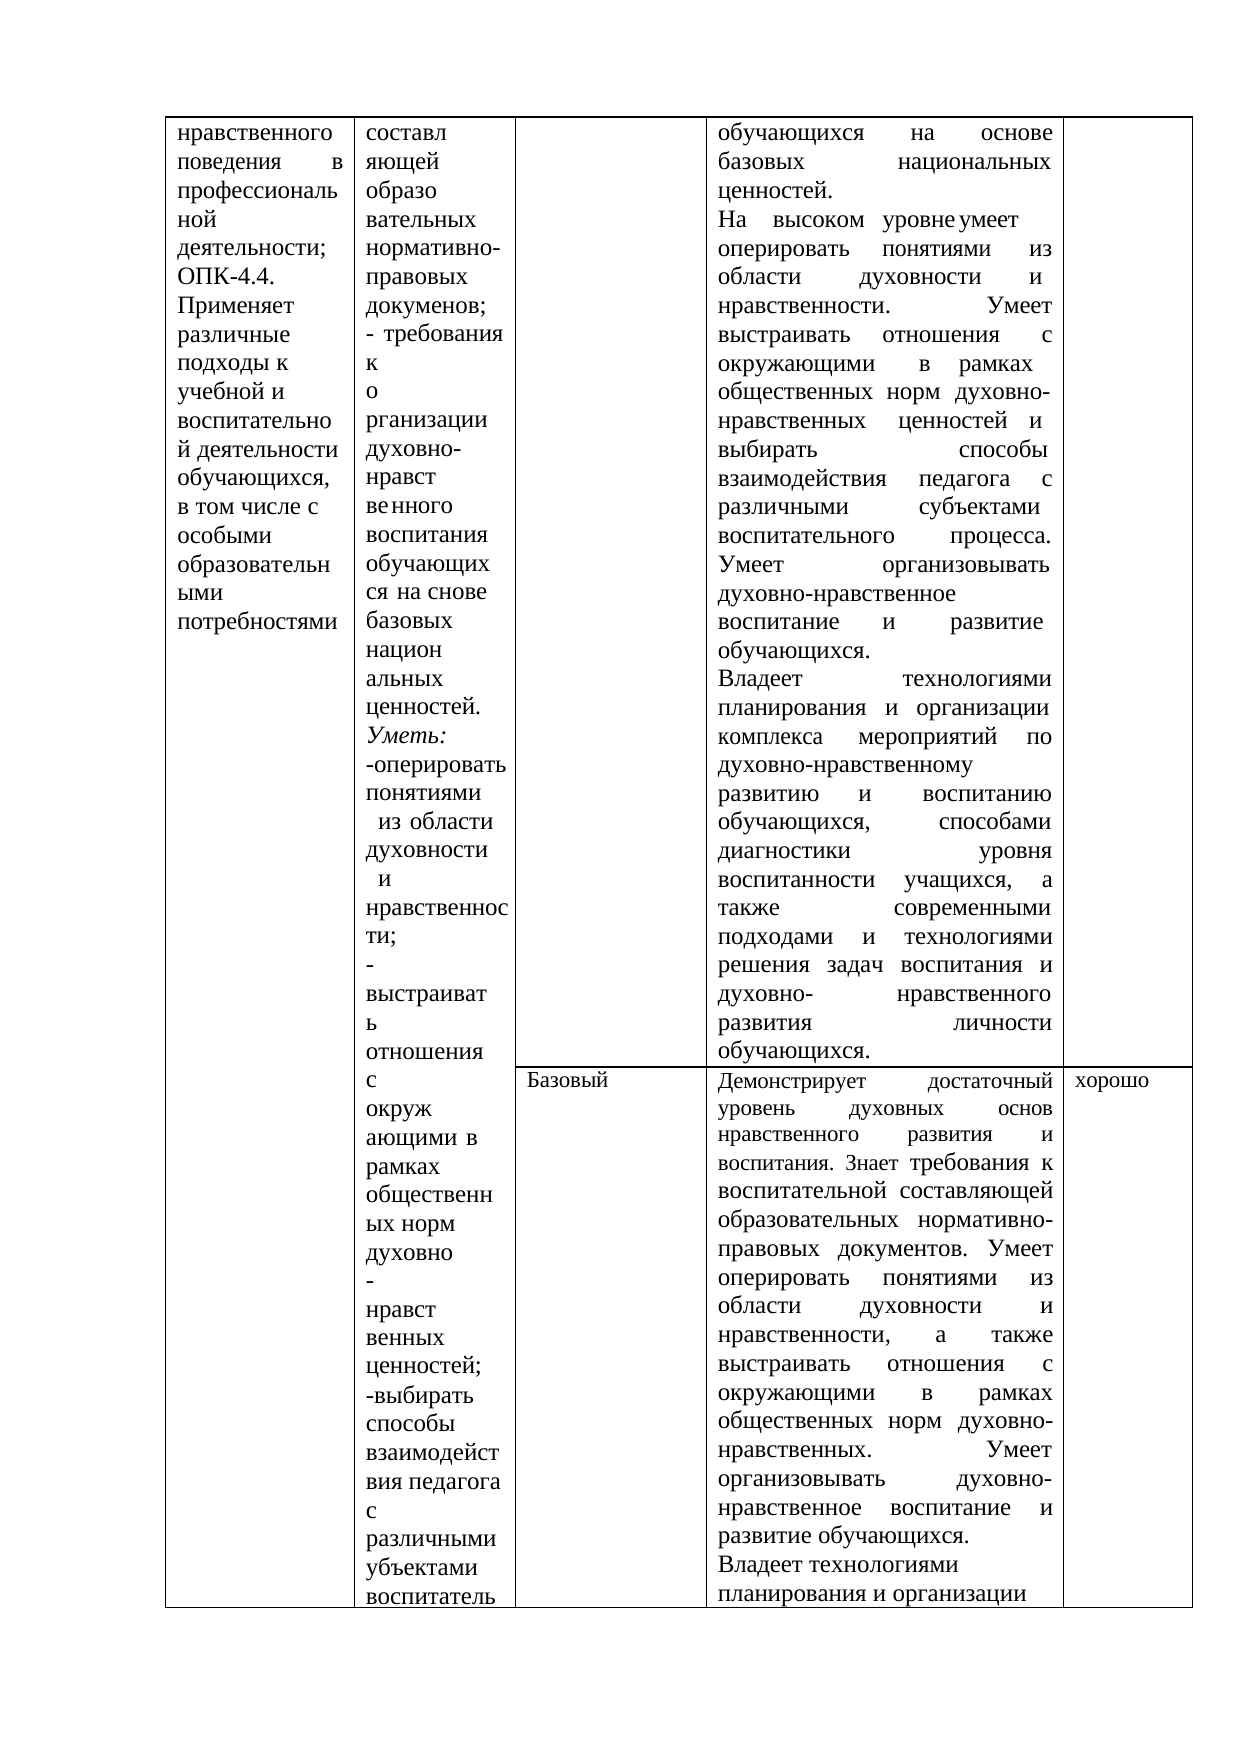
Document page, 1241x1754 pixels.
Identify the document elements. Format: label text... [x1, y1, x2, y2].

table_cell хорошо [1064, 1068, 1192, 1607]
table_header обучающихся на основе базовых национальных ценностей. На высоком уровне умеет оперировать понятиями из области духовности и нравственности. Умеет выстраивать отношения с окружающими в рамках общественных норм духовно- нравственных ценностей и выбирать способы взаимодействия педагога с различными субъектами воспитательного процесса. Умеет организовывать духовно-нравственное воспитание и развитие обучающихся. Владеет технологиями планирования и организации комплекса мероприятий по духовно-нравственному развитию и воспитанию обучающихся, способами диагностики уровня воспитанности учащихся, а также современными подходами и технологиями решения задач воспитания и духовно- нравственного развития личности обучающихся. [707, 118, 1063, 1066]
table_header [516, 118, 706, 1066]
table_header составляющей образовательных нормативно- правовых докуменов; требования к организации духовно- нравственного воспитания обучающихся на снове базовых национальных ценностей. Уметь: -оперировать понятиями из области духовности и нравственности; -выстраивать отношенияс окружающими в рамках общественных норм духовно -нравственных ценностей; -выбирать способы взаимодействия педагога сразличными убъектами воспитательного процесса; [355, 118, 515, 1607]
table_header [1064, 118, 1192, 1066]
table_header нравственного поведения в профессиональ ной деятельности; ОПК-4.4. Применяет различные подходы к учебной и воспитательно й деятельности обучающихся, в том числе с особыми образовательн ыми потребностями [166, 118, 354, 1607]
table_cell Базовый [516, 1068, 706, 1607]
table_cell Демонстрирует достаточный уровень духовных основ нравственного развития и воспитания. Знает требования к воспитательной составляющей образовательных нормативно- правовых документов. Умеет оперировать понятиями из области духовности и нравственности, а также выстраивать отношения с окружающими в рамках общественных норм духовно- нравственных. Умеет организовывать духовно- нравственное воспитание и развитие обучающихся. Владеет технологиями планирования и организации [707, 1068, 1063, 1607]
